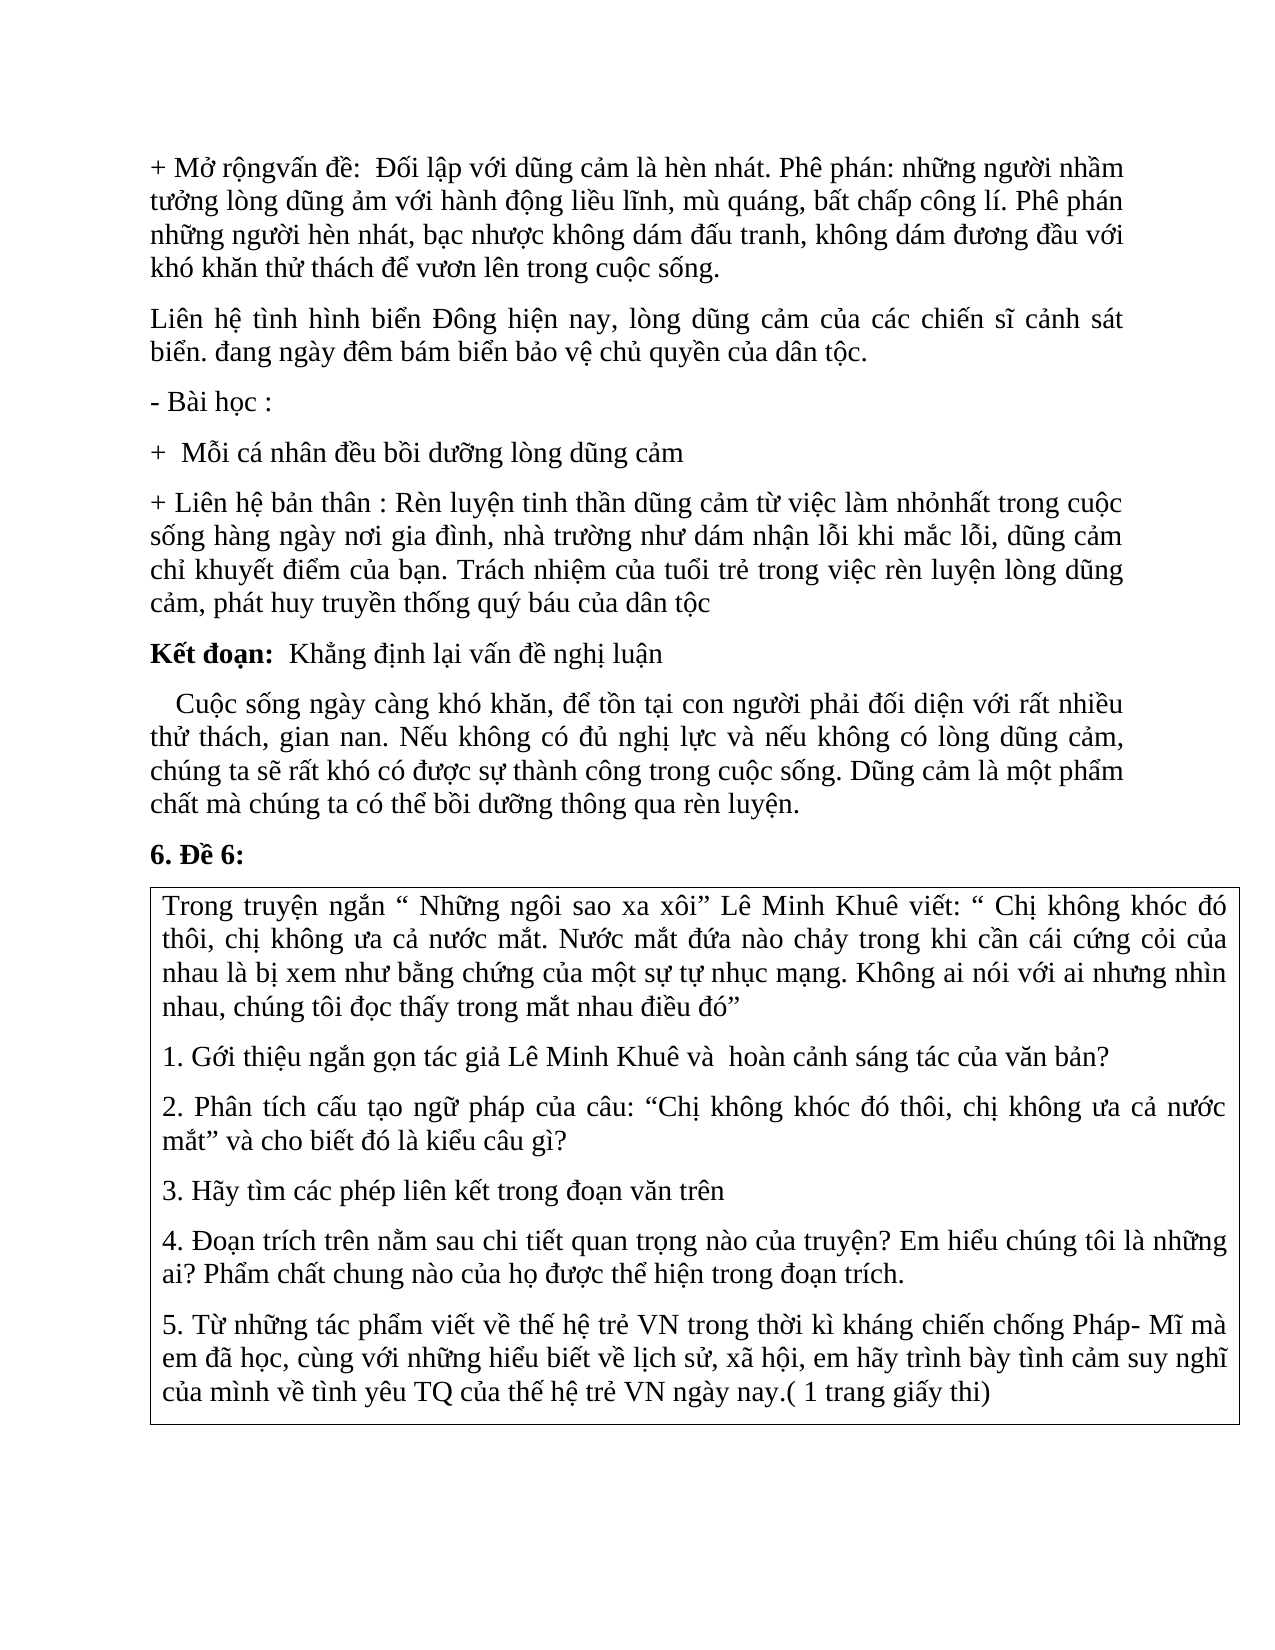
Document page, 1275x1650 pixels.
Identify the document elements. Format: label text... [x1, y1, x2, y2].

text Kết đoạn: Khẳng định lại vấn đề nghị luận [150, 636, 1125, 669]
text + Mỗi cá nhân đều bồi dưỡng lòng dũng cảm [150, 435, 1125, 468]
text - Bài học : [150, 384, 1125, 418]
text 6. Đề 6: [150, 837, 1125, 870]
text + Liên hệ bản thân : Rèn luyện tinh thần dũng cảm từ việc làm nhỏnhất trong cuộc sống hàng ngày nơi gia đình, nhà trường như dám nhận lỗi khi mắc lỗi, dũng cảm chỉ khuyết điểm của bạn. Trách nhiệm của tuổi trẻ trong việc rèn luyện lòng dũng cảm, phát huy truyền thống quý báu của dân tộc [150, 485, 1125, 619]
table_header Trong truyện ngắn “ Những ngôi sao xa xôi” Lê Minh Khuê viết: “ Chị không khóc đó thôi, chị không ưa cả nước mắt. Nước mắt đứa nào chảy trong khi cần cái cứng cỏi của nhau là bị xem như bằng chứng của một sự tự nhục mạng. Không ai nói với ai nhưng nhìn nhau, chúng tôi đọc thấy trong mắt nhau điều đó” 1. Gới thiệu ngắn gọn tác giả Lê Minh Khuê và hoàn cảnh sáng tác của văn bản? 2. Phân tích cấu tạo ngữ pháp của câu: “Chị không khóc đó thôi, chị không ưa cả nước mắt” và cho biết đó là kiểu câu gì? 3. Hãy tìm các phép liên kết trong đoạn văn trên 4. Đoạn trích trên nằm sau chi tiết quan trọng nào của truyện? Em hiểu chúng tôi là những ai? Phẩm chất chung nào của họ được thể hiện trong đoạn trích. 5. Từ những tác phẩm viết về thế hệ trẻ VN trong thời kì kháng chiến chống Pháp- Mĩ mà em đã học, cùng với những hiểu biết về lịch sử, xã hội, em hãy trình bày tình cảm suy nghĩ của mình về tình yêu TQ của thế hệ trẻ VN ngày nay.( 1 trang giấy thi) [151, 888, 1239, 1424]
text Cuộc sống ngày càng khó khăn, để tồn tại con người phải đối diện với rất nhiều thử thách, gian nan. Nếu không có đủ nghị lực và nếu không có lòng dũng cảm, chúng ta sẽ rất khó có được sự thành công trong cuộc sống. Dũng cảm là một phẩm chất mà chúng ta có thể bồi dưỡng thông qua rèn luyện. [150, 686, 1125, 820]
text Liên hệ tình hình biển Đông hiện nay, lòng dũng cảm của các chiến sĩ cảnh sát biển. đang ngày đêm bám biển bảo vệ chủ quyền của dân tộc. [150, 301, 1125, 368]
text + Mở rộngvấn đề: Đối lập với dũng cảm là hèn nhát. Phê phán: những người nhầm tưởng lòng dũng ảm với hành động liều lĩnh, mù quáng, bất chấp công lí. Phê phán những người hèn nhát, bạc nhược không dám đấu tranh, không dám đương đầu với khó khăn thử thách để vươn lên trong cuộc sống. [150, 150, 1125, 284]
